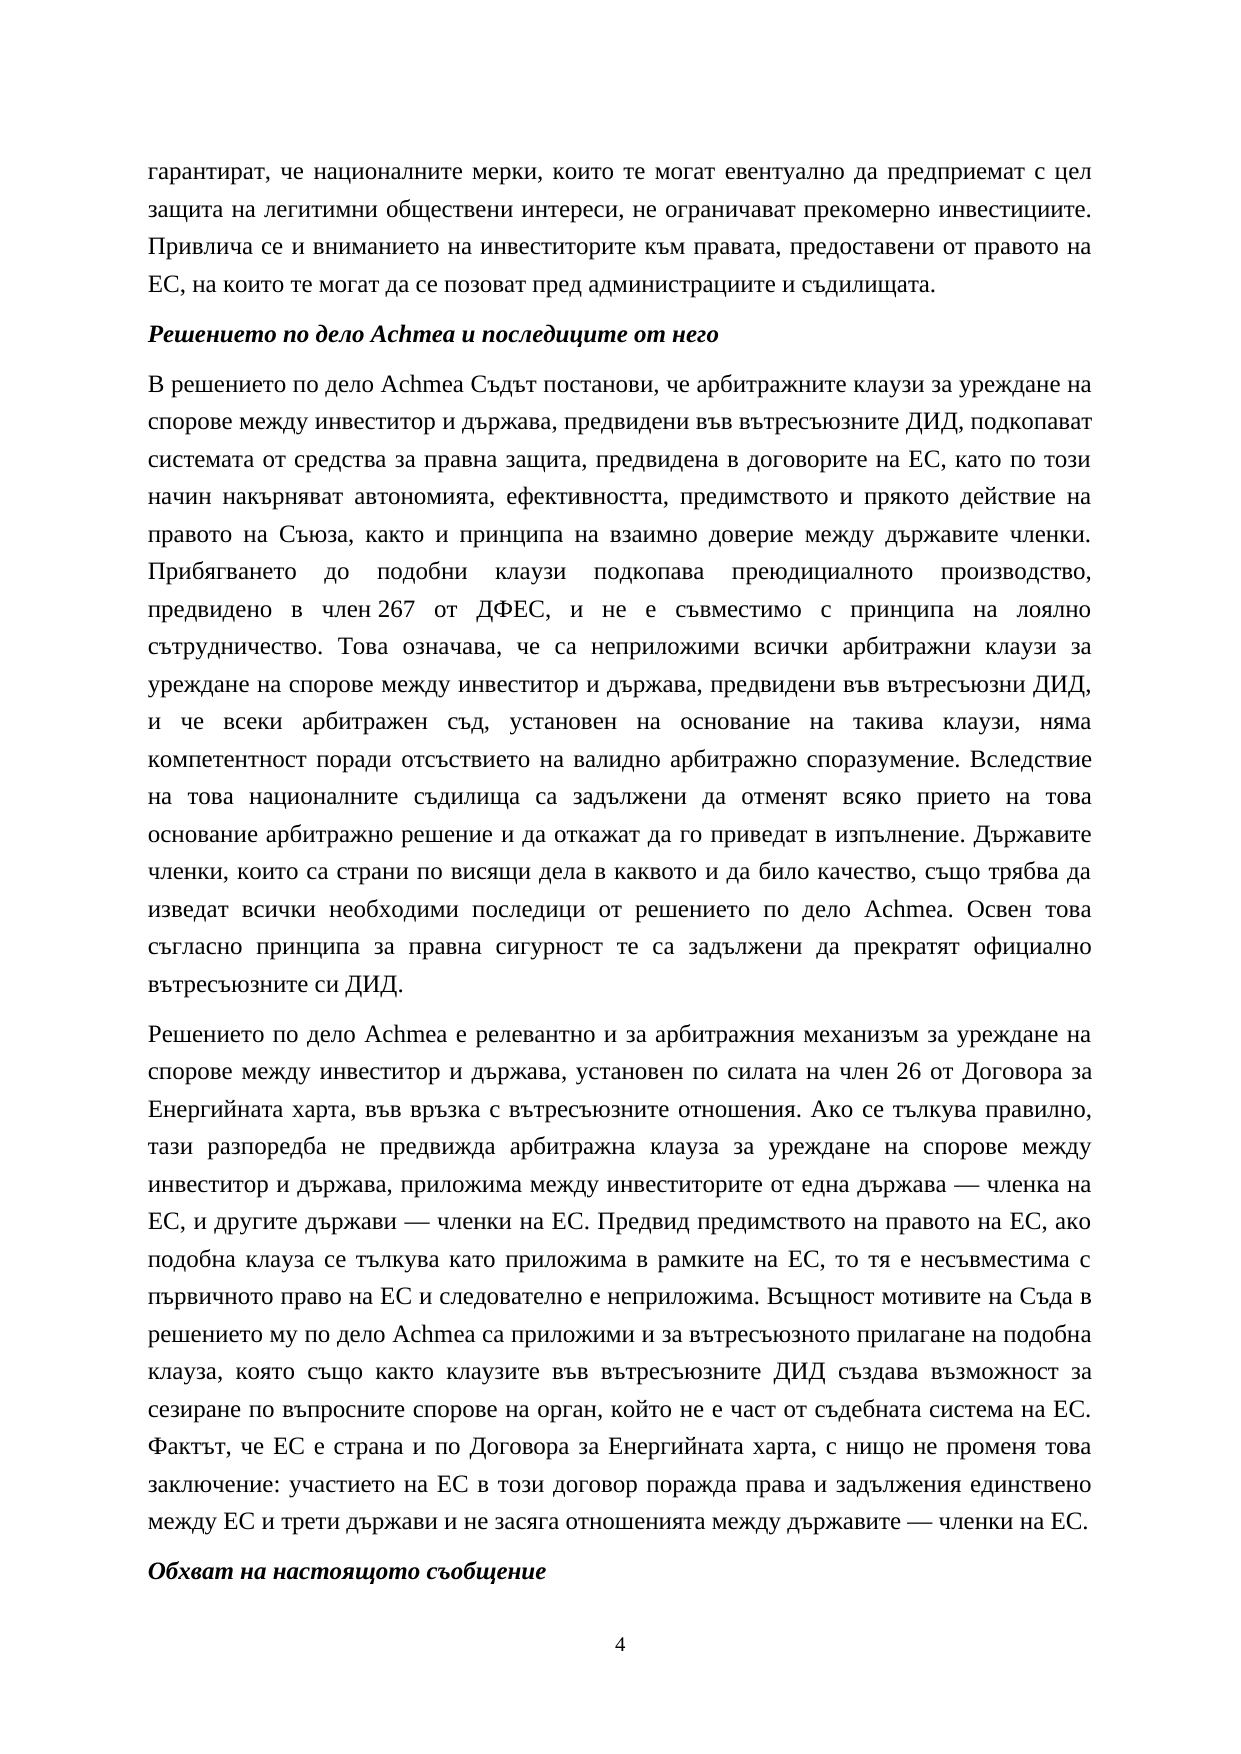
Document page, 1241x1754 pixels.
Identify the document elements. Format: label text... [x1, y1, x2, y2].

text Решението по дело Achmea и последиците от него [148, 310, 1093, 348]
text Обхват на настоящото съобщение [148, 1548, 1093, 1585]
text В решението по дело Achmea Съдът постанови, че арбитражните клаузи за уреждане на спорове между инвеститор и държава, предвидени във вътресъюзните ДИД, подкопават системата от средства за правна защита, предвидена в договорите на ЕС, като по този начин накърняват автономията, ефективността, предимството и прякото действие на правото на Съюза, както и принципа на взаимно доверие между държавите членки. Прибягването до подобни клаузи подкопава преюдициалното производство, предвидено в член 267 от ДФЕС, и не е съвместимо с принципа на лоялно сътрудничество. Това означава, че са неприложими всички арбитражни клаузи за уреждане на спорове между инвеститор и държава, предвидени във вътресъюзни ДИД, и че всеки арбитражен съд, установен на основание на такива клаузи, няма компетентност поради отсъствието на валидно арбитражно споразумение. Вследствие на това националните съдилища са задължени да отменят всяко прието на това основание арбитражно решение и да откажат да го приведат в изпълнение. Държавите членки, които са страни по висящи дела в каквото и да било качество, също трябва да изведат всички необходими последици от решението по дело Achmea. Освен това съгласно принципа за правна сигурност те са задължени да прекратят официално вътресъюзните си ДИД. [148, 360, 1093, 998]
text Решението по дело Achmea е релевантно и за арбитражния механизъм за уреждане на спорове между инвеститор и държава, установен по силата на член 26 от Договора за Енергийната харта, във връзка с вътресъюзните отношения. Ако се тълкува правилно, тази разпоредба не предвижда арбитражна клауза за уреждане на спорове между инвеститор и държава, приложима между инвеститорите от една държава — членка на ЕС, и другите държави — членки на ЕС. Предвид предимството на правото на ЕС, ако подобна клауза се тълкува като приложима в рамките на ЕС, то тя е несъвместима с първичното право на ЕС и следователно е неприложима. Всъщност мотивите на Съда в решението му по дело Achmea са приложими и за вътресъюзното прилагане на подобна клауза, която също както клаузите във вътресъюзните ДИД създава възможност за сезиране по въпросните спорове на орган, който не е част от съдебната система на ЕС. Фактът, че ЕС е страна и по Договора за Енергийната харта, с нищо не променя това заключение: участието на ЕС в този договор поражда права и задължения единствено между ЕС и трети държави и не засяга отношенията между държавите — членки на ЕС. [148, 1010, 1093, 1535]
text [148, 148, 1093, 298]
